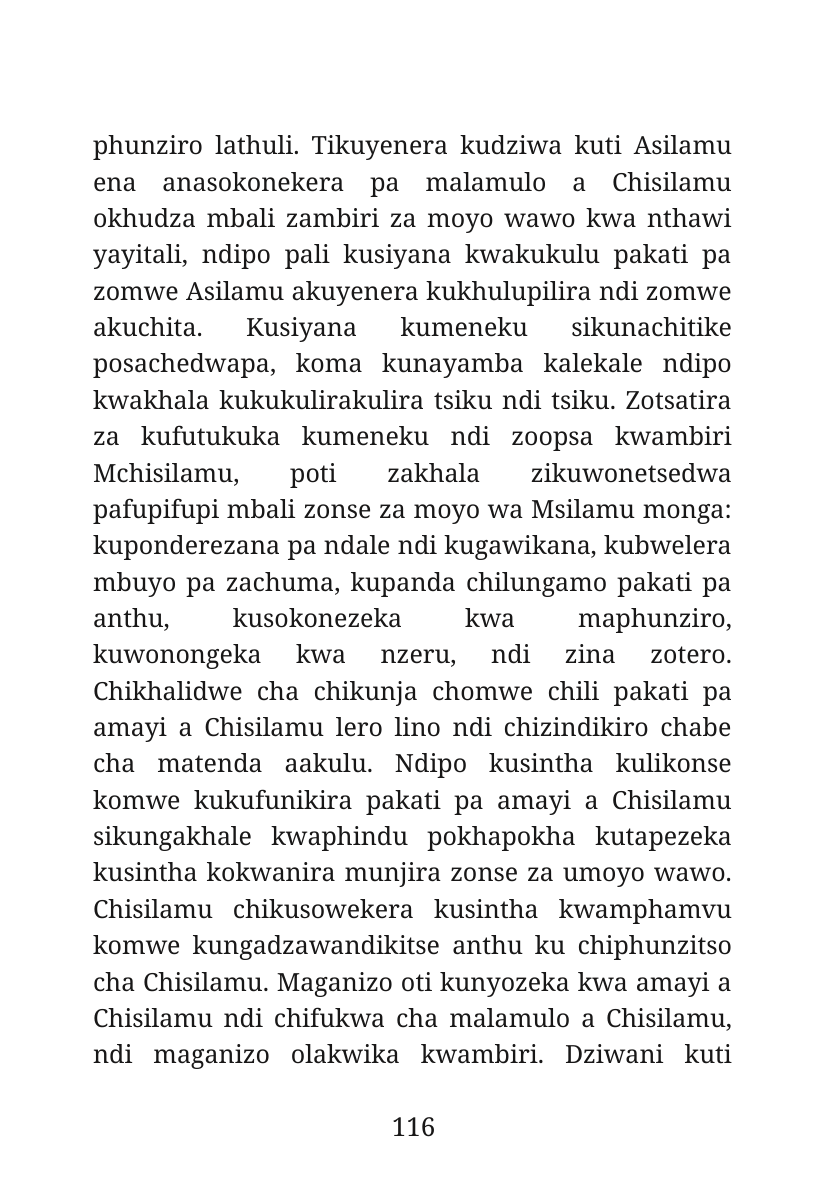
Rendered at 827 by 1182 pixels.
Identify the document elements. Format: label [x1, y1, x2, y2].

text [93, 128, 732, 1071]
